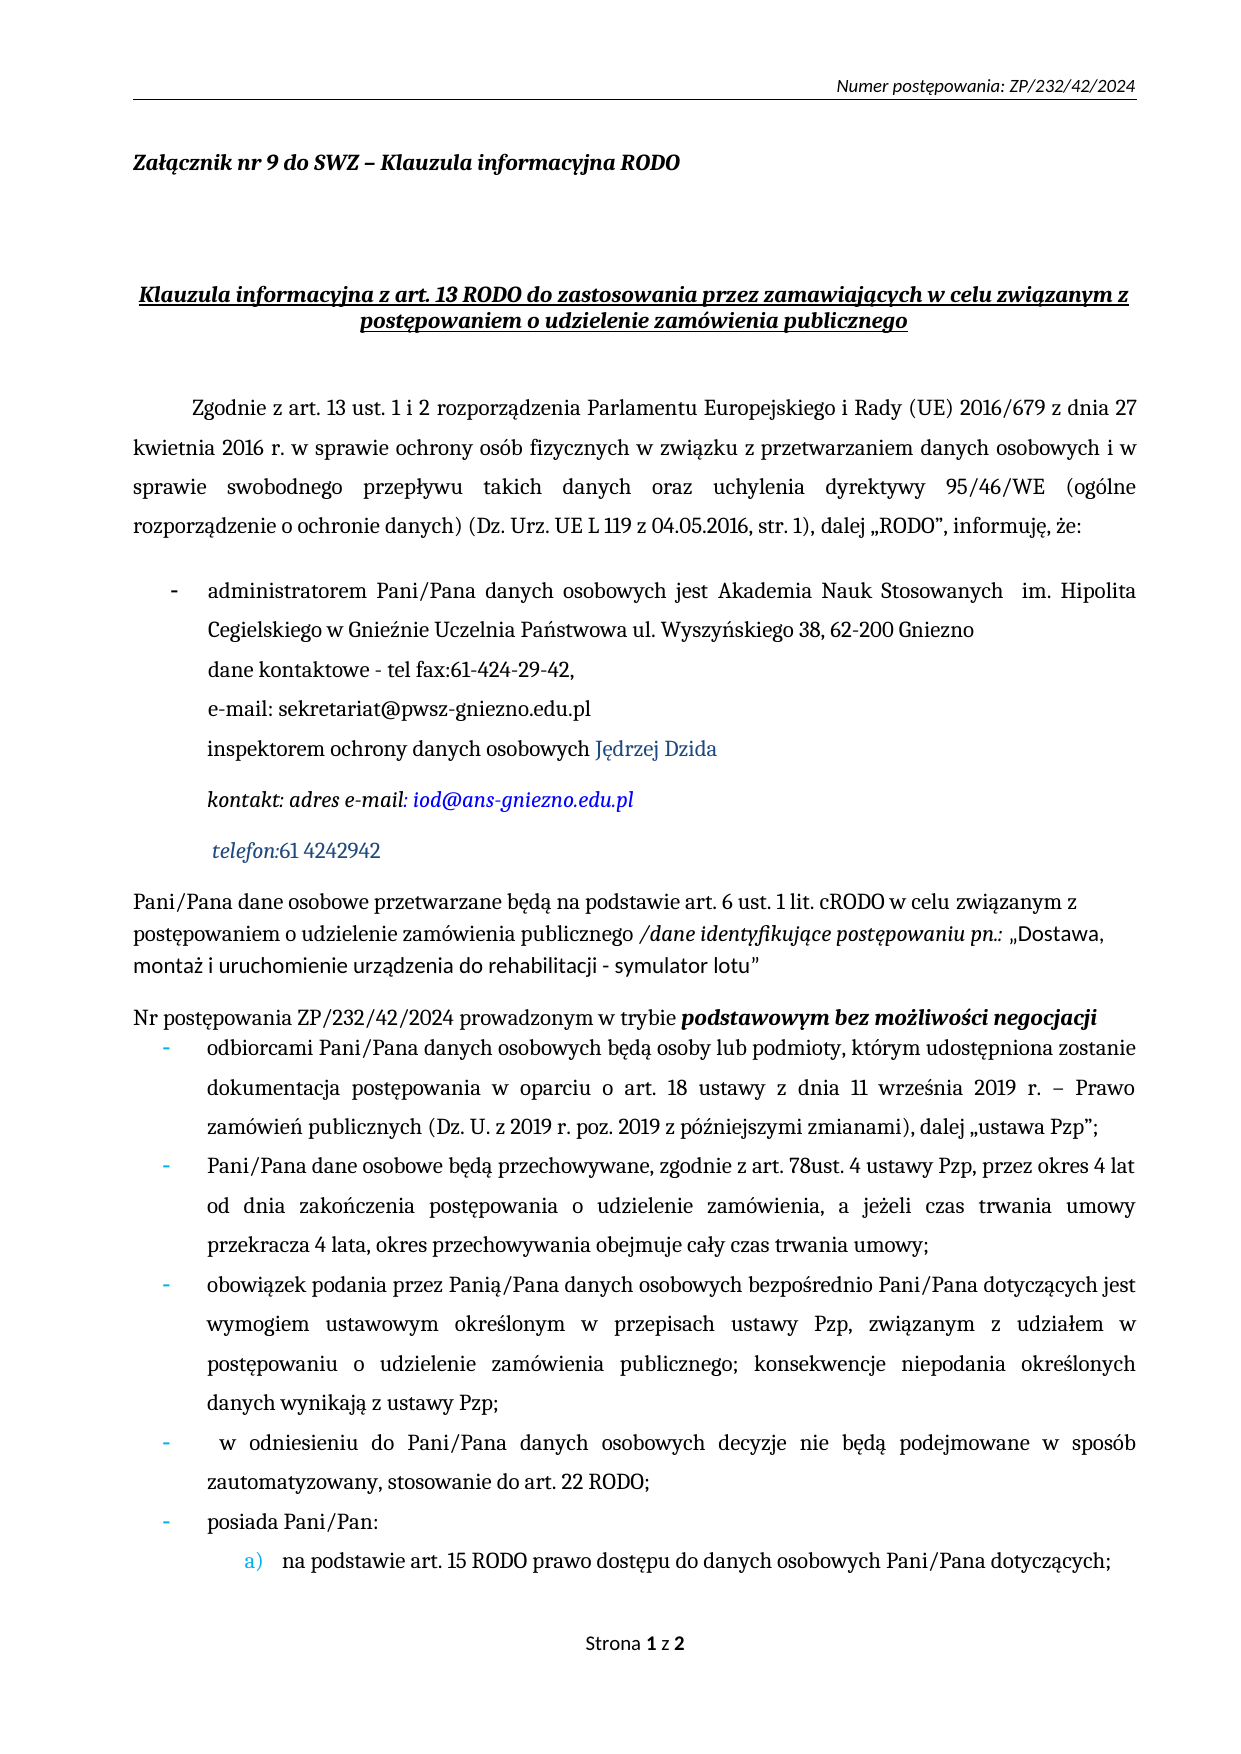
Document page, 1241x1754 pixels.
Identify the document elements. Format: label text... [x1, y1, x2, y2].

list e-mail: sekretariat@pwsz-gniezno.edu.pl [208, 696, 1137, 723]
list administratorem Pani/Pana danych osobowych jest Akademia Nauk Stosowanych im. Hipolita Cegielskiego w Gnieźnie Uczelnia Państwowa ul. Wyszyńskiego 38, 62-200 Gniezno [170, 578, 1137, 644]
text inspektorem ochrony danych osobowych Jędrzej Dzida [207, 736, 1137, 762]
list Pani/Pana dane osobowe będą przechowywane, zgodnie z art. 78ust. 4 ustawy Pzp, przez okres 4 lat od dnia zakończenia postępowania o udzielenie zamówienia, a jeżeli czas trwania umowy przekracza 4 lata, okres przechowywania obejmuje cały czas trwania umowy; [162, 1153, 1137, 1258]
text telefon:61 4242942 [207, 838, 1137, 864]
list na podstawie art. 15 RODO prawo dostępu do danych osobowych Pani/Pana dotyczących; [244, 1548, 1137, 1574]
text Pani/Pana dane osobowe przetwarzane będą na podstawie art. 6 ust. 1 lit. cRODO w celu związanym z postępowaniem o udzielenie zamówienia publicznego /dane identyfikujące postępowaniu pn.: „Dostawa, montaż i uruchomienie urządzenia do rehabilitacji - symulator lotu” [133, 889, 1137, 979]
text Klauzula informacyjna z art. 13 RODO do zastosowania przez zamawiających w celu związanym z postępowaniem o udzielenie zamówienia publicznego [133, 282, 1137, 334]
list w odniesieniu do Pani/Pana danych osobowych decyzje nie będą podejmowane w sposób zautomatyzowany, stosowanie do art. 22 RODO; [162, 1429, 1137, 1495]
text Zgodnie z art. 13 ust. 1 i 2 rozporządzenia Parlamentu Europejskiego i Rady (UE) 2016/679 z dnia 27 kwietnia 2016 r. w sprawie ochrony osób fizycznych w związku z przetwarzaniem danych osobowych i w sprawie swobodnego przepływu takich danych oraz uchylenia dyrektywy 95/46/WE (ogólne rozporządzenie o ochronie danych) (Dz. Urz. UE L 119 z 04.05.2016, str. 1), dalej „RODO”, informuję, że: [133, 395, 1137, 540]
text Załącznik nr 9 do SWZ – Klauzula informacyjna RODO [133, 150, 1137, 176]
text Nr postępowania ZP/232/42/2024 prowadzonym w trybie podstawowym bez możliwości negocjacji [133, 1004, 1137, 1031]
list obowiązek podania przez Panią/Pana danych osobowych bezpośrednio Pani/Pana dotyczących jest wymogiem ustawowym określonym w przepisach ustawy Pzp, związanym z udziałem w postępowaniu o udzielenie zamówienia publicznego; konsekwencje niepodania określonych danych wynikają z ustawy Pzp; [162, 1272, 1137, 1416]
list odbiorcami Pani/Pana danych osobowych będą osoby lub podmioty, którym udostępniona zostanie dokumentacja postępowania w oparciu o art. 18 ustawy z dnia 11 września 2019 r. – Prawo zamówień publicznych (Dz. U. z 2019 r. poz. 2019 z późniejszymi zmianami), dalej „ustawa Pzp”; [162, 1035, 1137, 1140]
text kontakt: adres e-mail: iod@ans-gniezno.edu.pl [207, 787, 1137, 813]
list posiada Pani/Pan: [162, 1508, 1137, 1535]
list dane kontaktowe - tel fax:61-424-29-42, [208, 657, 1137, 683]
